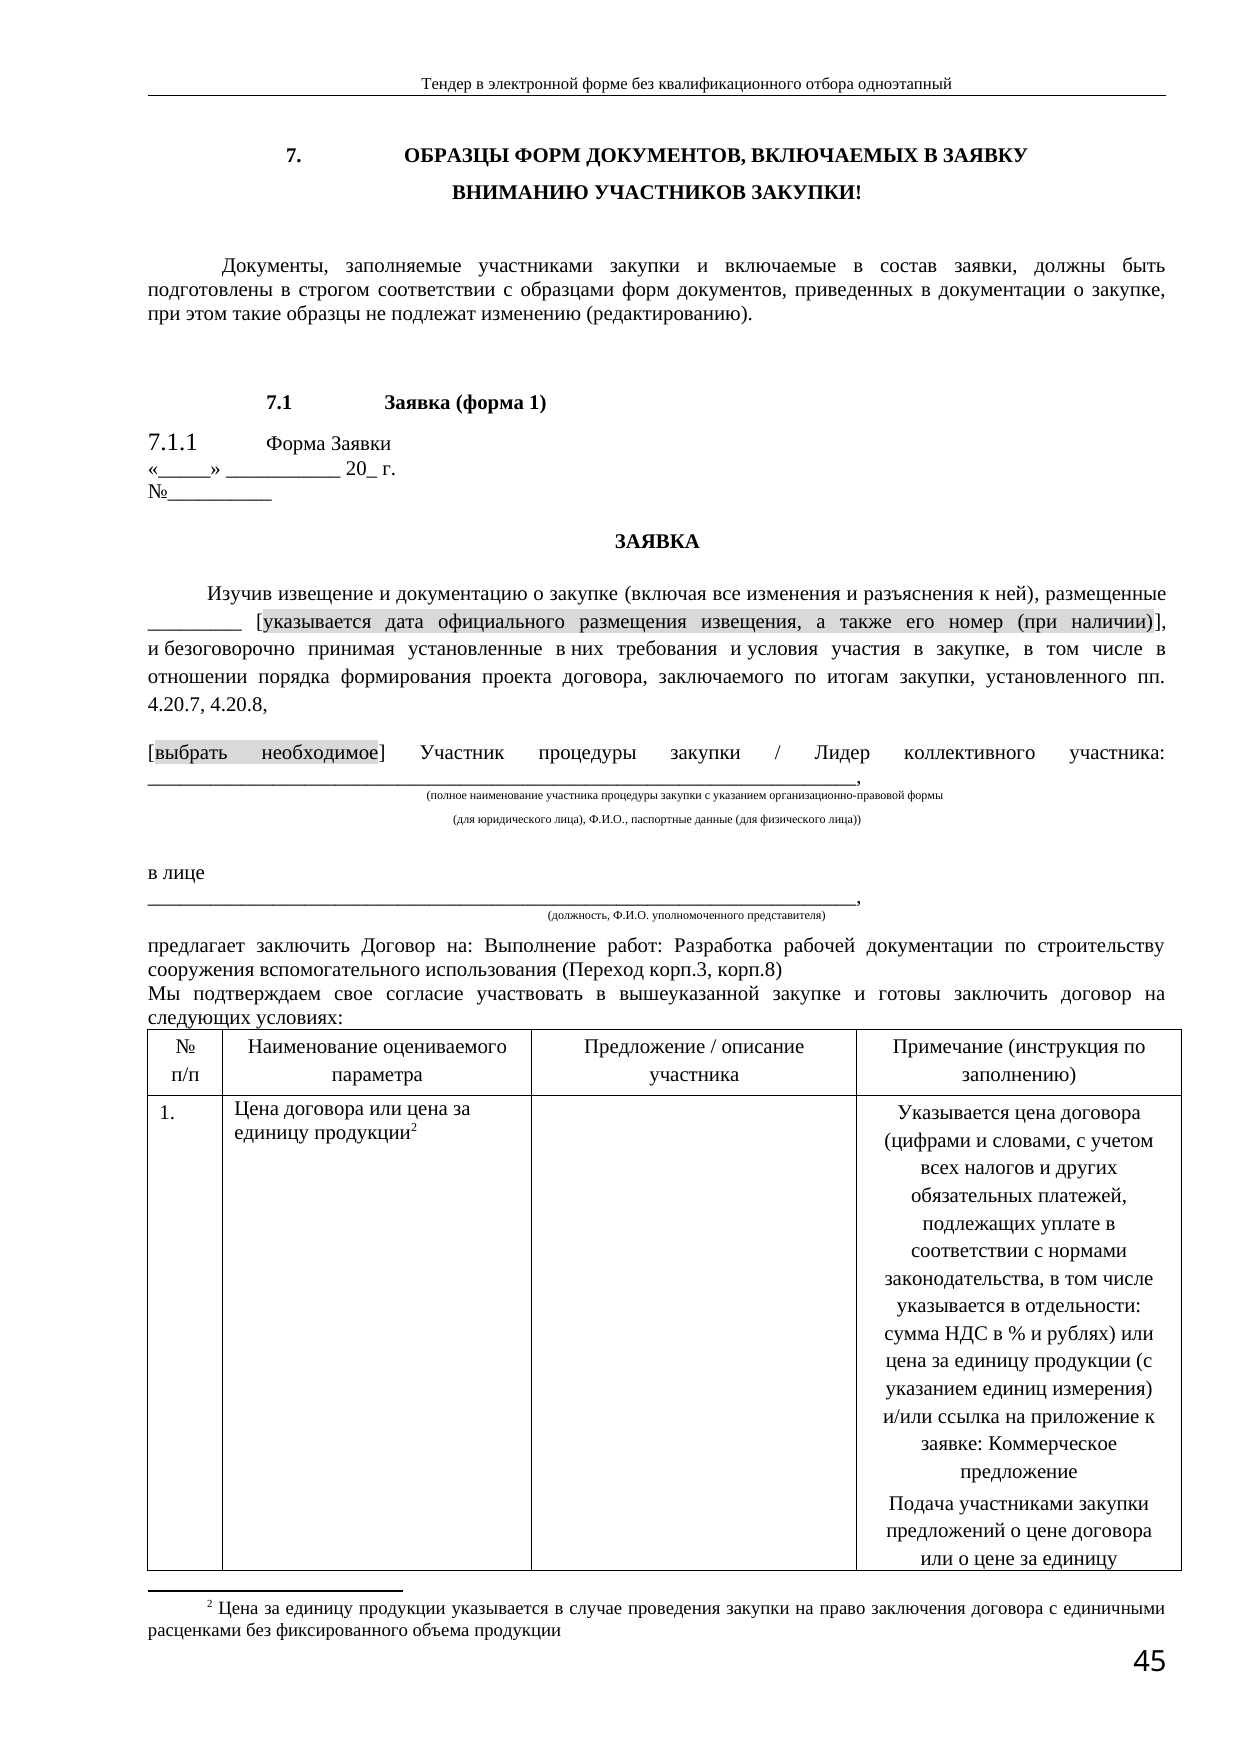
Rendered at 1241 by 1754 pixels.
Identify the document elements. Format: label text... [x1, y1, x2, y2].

text Изучив извещение и документацию о закупке (включая все изменения и разъяснения к ней), размещенные _________ [указывается дата официального размещения извещения, а также его номер (при наличии)], и безоговорочно принимая установленные в них требования и условия участия в закупке, в том числе в отношении порядка формирования проекта договора, заключаемого по итогам закупки, установленного пп. 4.20.7, 4.20.8, [148, 581, 1166, 716]
text ____________________________________________________________________, [148, 884, 1166, 908]
table_header Предложение / описание участника [532, 1030, 856, 1095]
text №__________ [148, 479, 1166, 503]
text ВНИМАНИЮ УЧАСТНИКОВ ЗАКУПКИ! [148, 180, 1166, 204]
table_cell [532, 1096, 856, 1570]
table_header № п/п [148, 1030, 222, 1095]
text (должность, Ф.И.О. уполномоченного представителя) [148, 908, 1166, 932]
text ОБРАЗЦЫ ФОРМ ДОКУМЕНТОВ, ВКЛЮЧАЕМЫХ В ЗАЯВКУ [148, 143, 1166, 167]
table_cell [148, 1096, 222, 1570]
text предлагает заключить Договор на: Выполнение работ: Разработка рабочей документации по строительству сооружения вспомогательного использования (Переход корп.3, корп.8) [148, 932, 1166, 981]
text Заявка (форма 1) [266, 390, 1166, 414]
text Форма Заявки [148, 427, 1166, 455]
text «_____» ___________ 20_ г. [148, 455, 1166, 479]
table_header Примечание (инструкция по заполнению) [857, 1030, 1181, 1095]
text Мы подтверждаем свое согласие участвовать в вышеуказанной закупке и готовы заключить договор на следующих условиях: [148, 981, 1166, 1029]
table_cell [857, 1096, 1181, 1570]
text в лице [148, 860, 1166, 884]
text [выбрать необходимое] Участник процедуры закупки / Лидер коллективного участника: ____________________________________________________________________, [148, 740, 1166, 788]
table_header Наименование оцениваемого параметра [223, 1030, 531, 1095]
text (полное наименование участника процедуры закупки с указанием организационно-правовой формы (для юридического лица), Ф.И.О., паспортные данные (для физического лица)) [148, 788, 1166, 836]
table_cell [223, 1096, 531, 1570]
text ЗАЯВКА [148, 528, 1166, 553]
text Документы, заполняемые участниками закупки и включаемые в состав заявки, должны быть подготовлены в строгом соответствии с образцами форм документов, приведенных в документации о закупке, при этом такие образцы не подлежат изменению (редактированию). [148, 253, 1166, 325]
